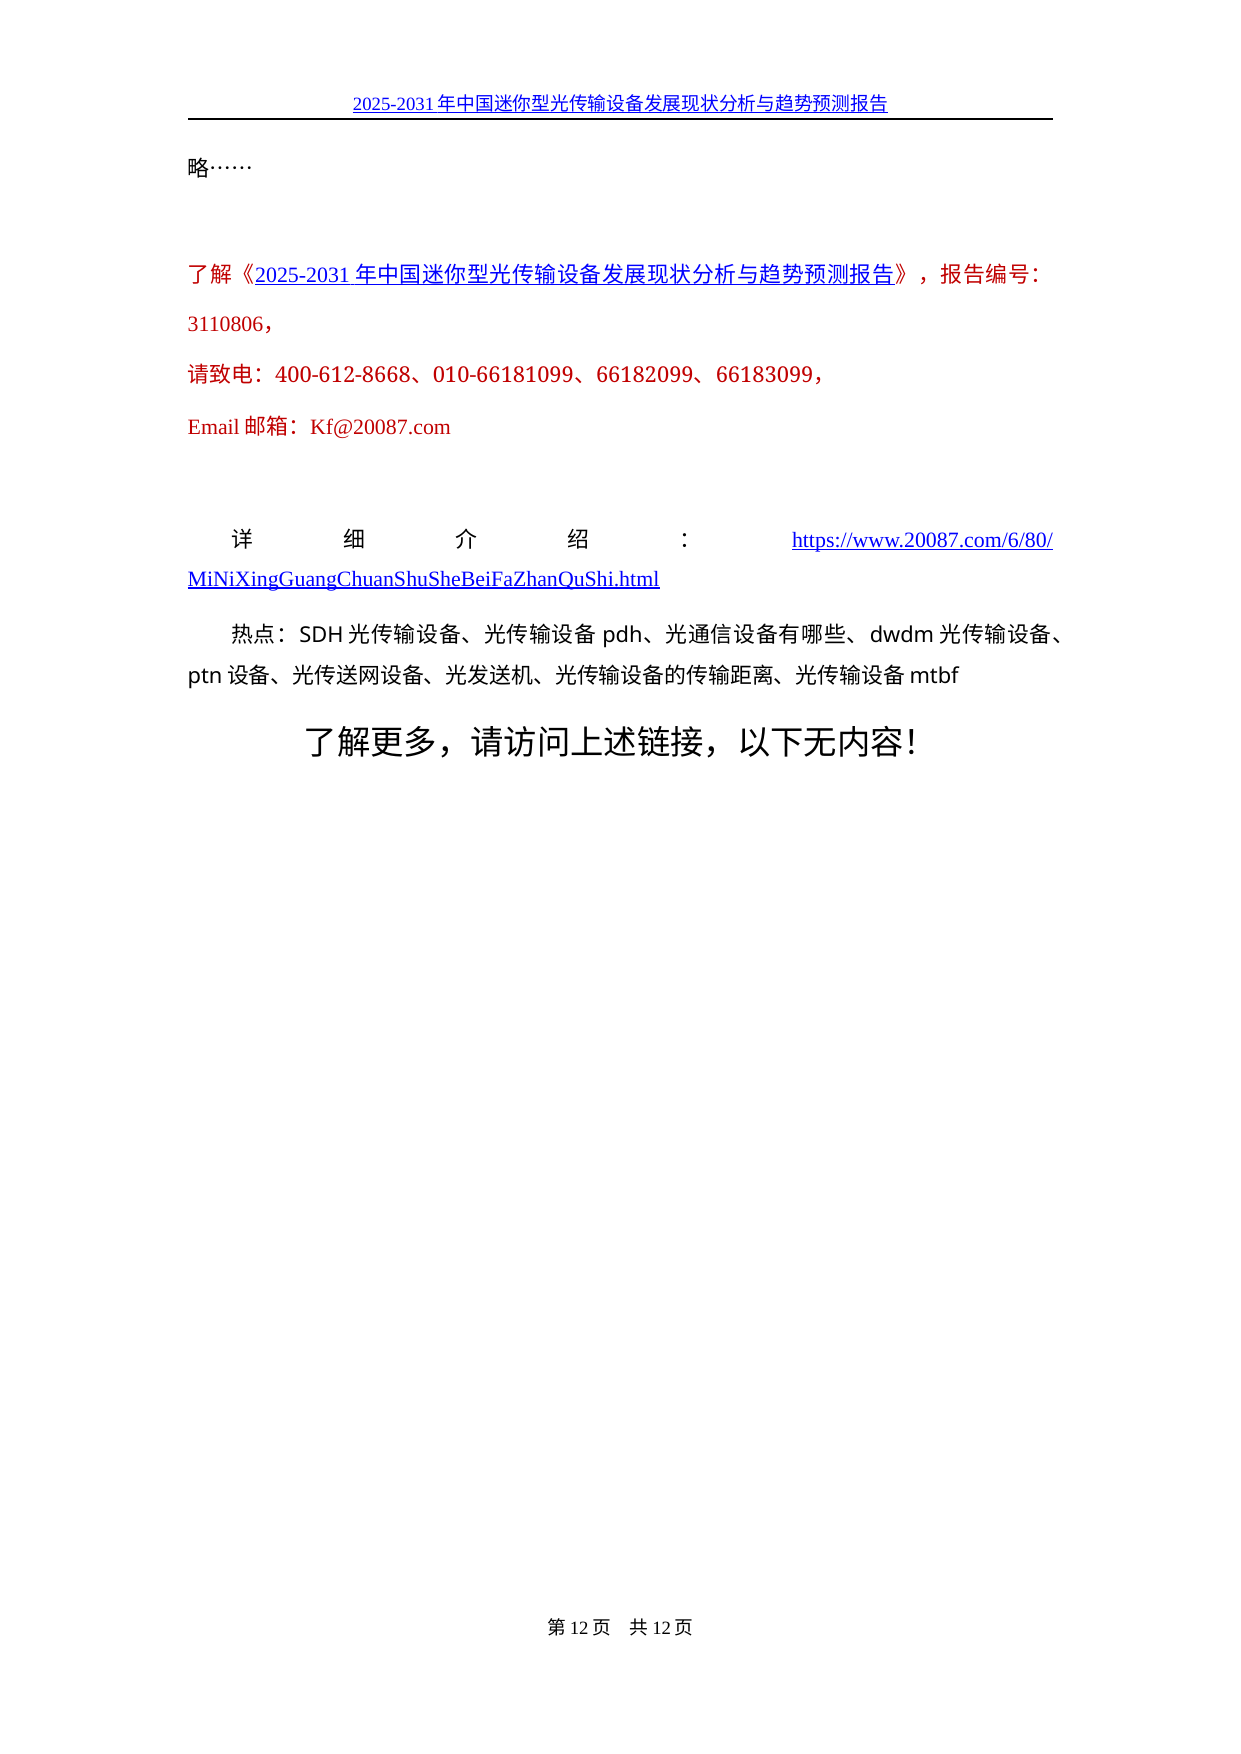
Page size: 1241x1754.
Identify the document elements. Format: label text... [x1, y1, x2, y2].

title 了解更多，请访问上述链接，以下无内容！ [187, 708, 1053, 773]
text Email邮箱：Kf@20087.com [187, 408, 1053, 441]
text 了解《2025-2031年中国迷你型光传输设备发展现状分析与趋势预测报告》，报告编号：3110806， [187, 257, 1053, 338]
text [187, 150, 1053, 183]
text 请致电：400-612-8668、010-66181099、66182099、66183099， [187, 357, 1053, 389]
text 详细介绍：https://www.20087.com/6/80/MiNiXingGuangChuanShuSheBeiFaZhanQuShi.html [187, 521, 1053, 594]
text 热点：SDH光传输设备、光传输设备pdh、光通信设备有哪些、dwdm光传输设备、ptn设备、光传送网设备、光发送机、光传输设备的传输距离、光传输设备mtbf [187, 617, 1053, 690]
